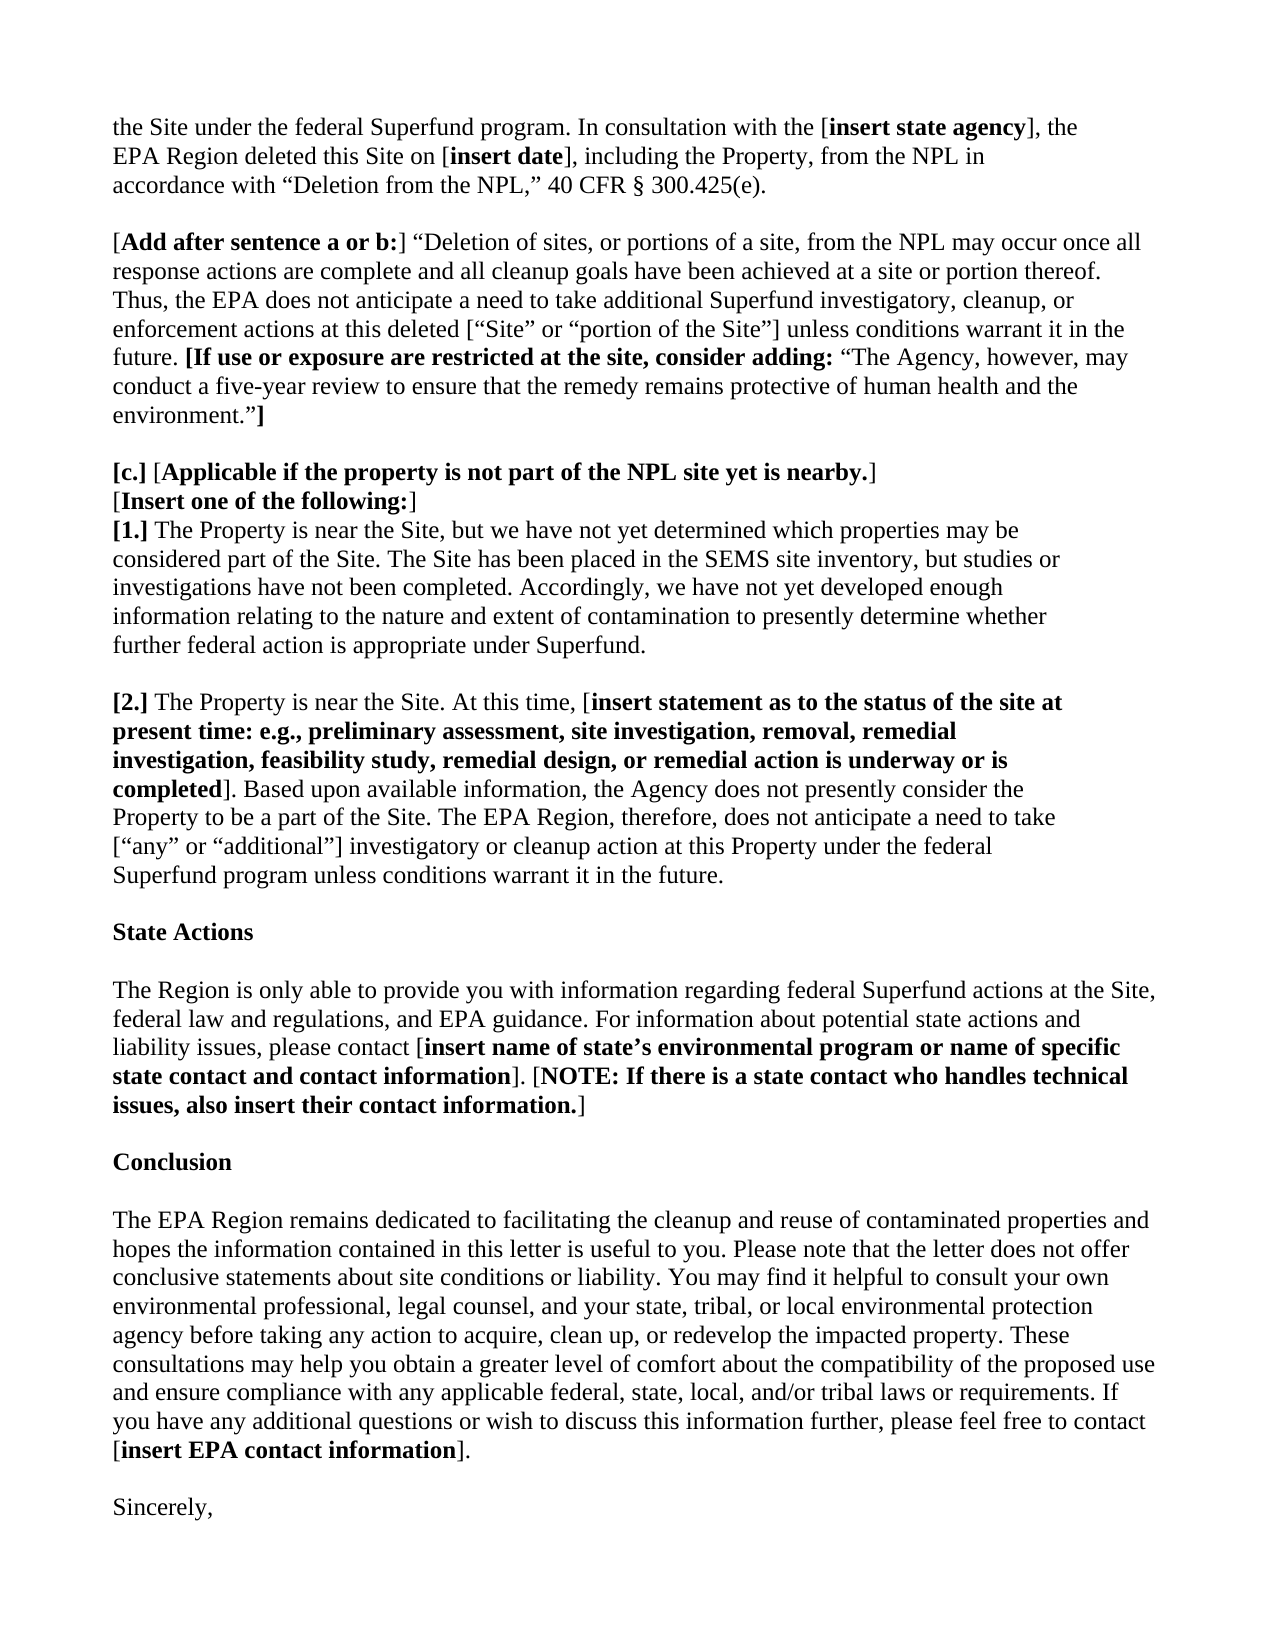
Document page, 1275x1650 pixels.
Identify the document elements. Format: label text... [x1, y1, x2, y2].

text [112, 112, 1087, 199]
text [2.] The Property is near the Site. At this time, [insert statement as to the status of the site at present time: e.g., preliminary assessment, site investigation, removal, remedial investigation, feasibility study, remedial design, or remedial action is underway or is completed]. Based upon available information, the Agency does not presently consider the Property to be a part of the Site. The EPA Region, therefore, does not anticipate a need to take [“any” or “additional”] investigatory or cleanup action at this Property under the federal Superfund program unless conditions warrant it in the future. [112, 687, 1087, 889]
text The EPA Region remains dedicated to facilitating the cleanup and reuse of contaminated properties and hopes the information contained in this letter is useful to you. Please note that the letter does not offer conclusive statements about site conditions or liability. You may find it helpful to consult your own environmental professional, legal counsel, and your state, tribal, or local environmental protection agency before taking any action to acquire, clean up, or redevelop the impacted property. These consultations may help you obtain a greater level of comfort about the compatibility of the proposed use and ensure compliance with any applicable federal, state, local, and/or tribal laws or requirements. If you have any additional questions or wish to discuss this information further, please feel free to contact [insert EPA contact information]. [112, 1205, 1162, 1464]
text Conclusion [112, 1147, 1162, 1176]
text [1.] The Property is near the Site, but we have not yet determined which properties may be considered part of the Site. The Site has been placed in the SEMS site inventory, but studies or investigations have not been completed. Accordingly, we have not yet developed enough information relating to the nature and extent of contamination to presently determine whether further federal action is appropriate under Superfund. [112, 515, 1087, 659]
text [Insert one of the following:] [112, 486, 1087, 515]
text State Actions [112, 917, 1162, 946]
text The Region is only able to provide you with information regarding federal Superfund actions at the Site, federal law and regulations, and EPA guidance. For information about potential state actions and liability issues, please contact [insert name of state’s environmental program or name of specific state contact and contact information]. [NOTE: If there is a state contact who handles technical issues, also insert their contact information.] [112, 975, 1162, 1119]
text [Add after sentence a or b:] “Deletion of sites, or portions of a site, from the NPL may occur once all response actions are complete and all cleanup goals have been achieved at a site or portion thereof. Thus, the EPA does not anticipate a need to take additional Superfund investigatory, cleanup, or enforcement actions at this deleted [“Site” or “portion of the Site”] unless conditions warrant it in the future. [If use or exposure are restricted at the site, consider adding: “The Agency, however, may conduct a five-year review to ensure that the remedy remains protective of human health and the environment.”] [112, 227, 1162, 429]
text Sincerely, [112, 1492, 1162, 1521]
text [c.] [Applicable if the property is not part of the NPL site yet is nearby.] [112, 457, 1087, 486]
